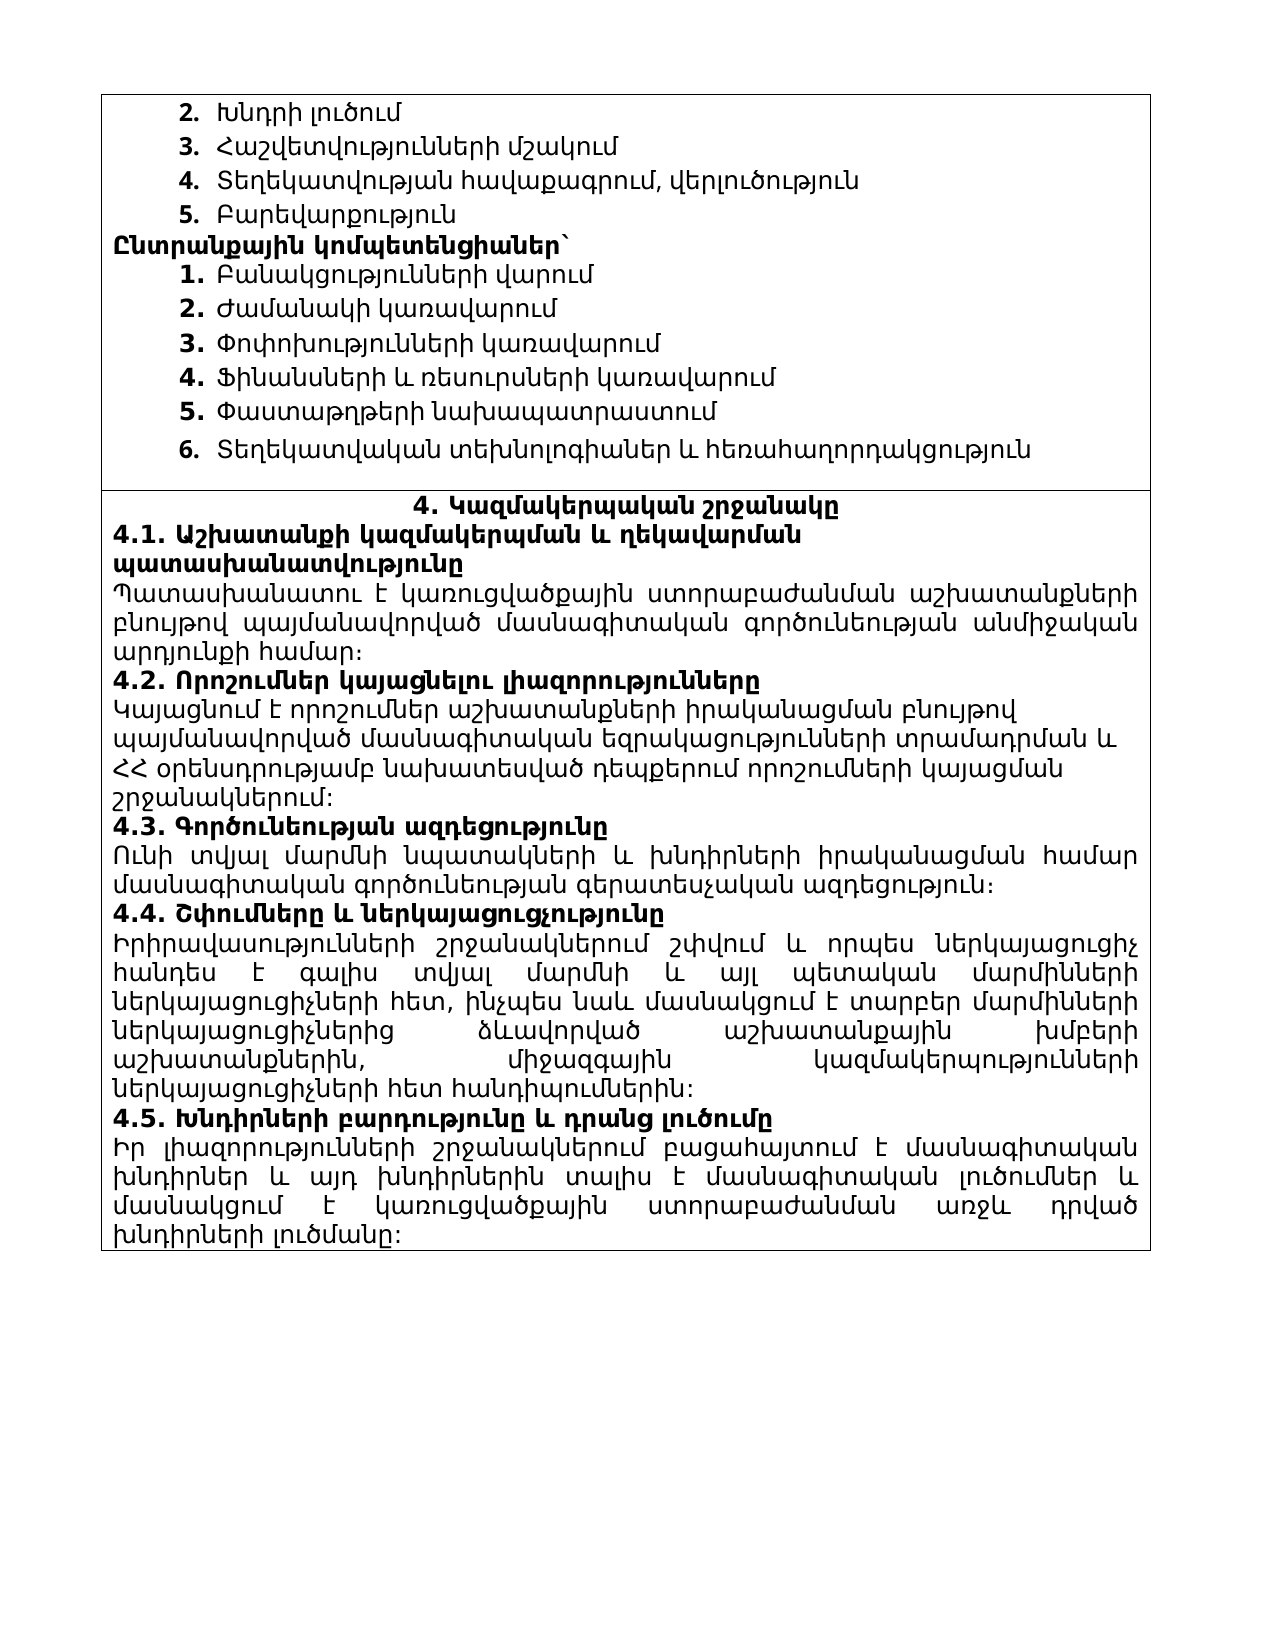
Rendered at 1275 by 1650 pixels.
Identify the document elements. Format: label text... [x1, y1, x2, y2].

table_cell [102, 95, 1150, 490]
table_cell 4. Կազմակերպական շրջանակը 4.1. Աշխատանքի կազմակերպման և ղեկավարման պատասխանատվությունը Պատասխանատու է կառուցվածքային ստորաբաժանման աշխատանքների բնույթով պայմանավորված մասնագիտական գործունեության անմիջական արդյունքի համար։ 4.2. Որոշումներ կայացնելու լիազորությունները Կայացնում է որոշումներ աշխատանքների իրականացման բնույթով պայմանավորված մասնագիտական եզրակացությունների տրամադրման և ՀՀ օրենսդրությամբ նախատեսված դեպքերում որոշումների կայացման շրջանակներում: 4.3. Գործունեության ազդեցությունը Ունի տվյալ մարմնի նպատակների և խնդիրների իրականացման համար մասնագիտական գործունեության գերատեսչական ազդեցություն։ 4.4. Շփումները և ներկայացուցչությունը Իրիրավասությունների շրջանակներում շփվում և որպես ներկայացուցիչ հանդես է գալիս տվյալ մարմնի և այլ պետական մարմինների ներկայացուցիչների հետ, ինչպես նաև մասնակցում է տարբեր մարմինների ներկայացուցիչներից ձևավորված աշխատանքային խմբերի աշխատանքներին, միջազգային կազմակերպությունների ներկայացուցիչների հետ հանդիպումներին: 4.5. Խնդիրների բարդությունը և դրանց լուծումը Իր լիազորությունների շրջանակներում բացահայտում է մասնագիտական խնդիրներ և այդ խնդիրներին տալիս է մասնագիտական լուծումներ և մասնակցում է կառուցվածքային ստորաբաժանման առջև դրված խնդիրների լուծմանը: [102, 491, 1150, 1250]
